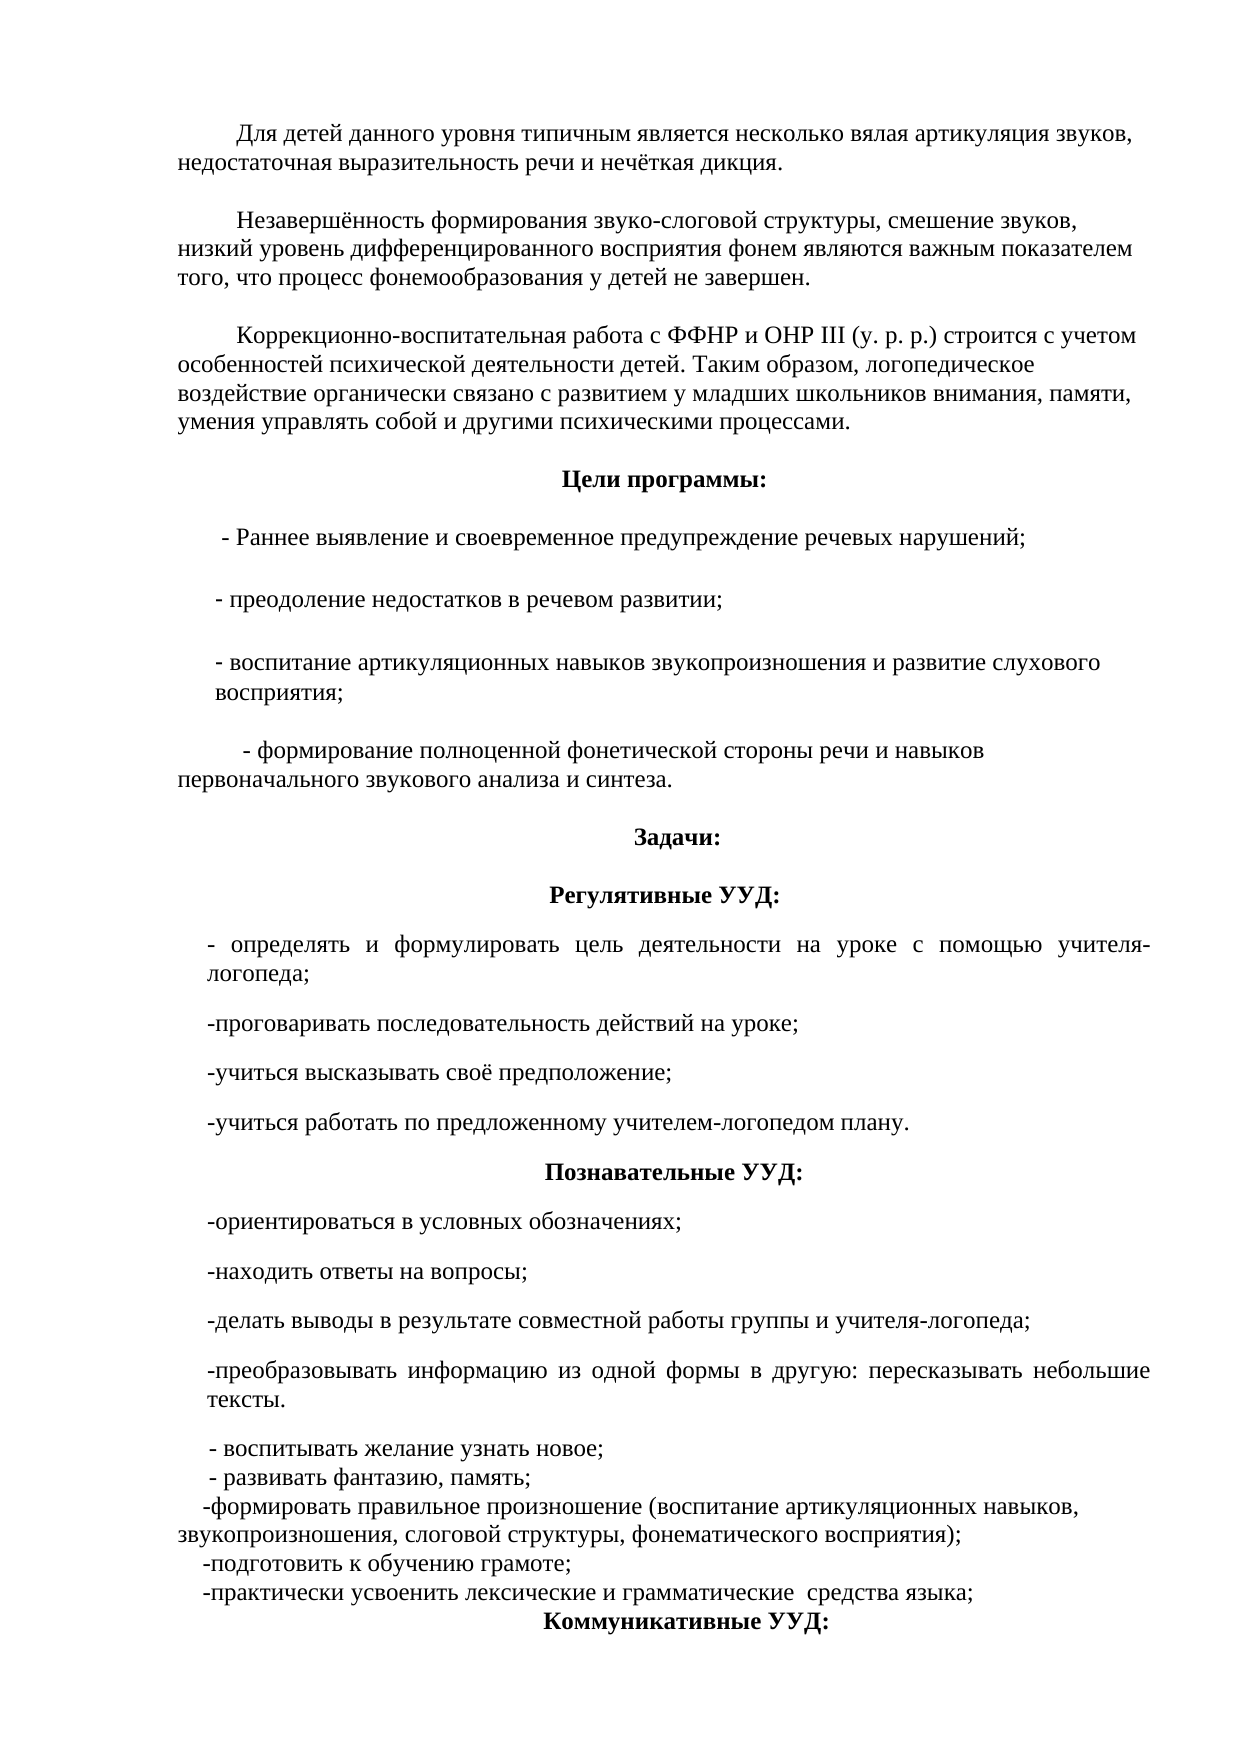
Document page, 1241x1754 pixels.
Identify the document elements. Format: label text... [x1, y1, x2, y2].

text -учиться высказывать своё предположение; [207, 1057, 1152, 1086]
text -проговаривать последовательность действий на уроке; [207, 1008, 1152, 1037]
text Познавательные УУД: [59, 1157, 1152, 1185]
text -подготовить к обучению грамоте; [177, 1548, 1152, 1577]
text - развивать фантазию, память; [177, 1462, 1152, 1491]
text Коммуникативные УУД: [177, 1606, 1152, 1634]
text Регулятивные УУД: [59, 880, 1152, 909]
text Цели программы: [177, 464, 1152, 493]
text Коррекционно-воспитательная работа с ФФНР и ОНР III (у. р. р.) строится с учетом особенностей психической деятельности детей. Таким образом, логопедическое воздействие органически связано с развитием у младших школьников внимания, памяти, умения управлять собой и другими психическими процессами. [177, 320, 1152, 435]
text -учиться работать по предложенному учителем-логопедом плану. [207, 1107, 1152, 1136]
text -делать выводы в результате совместной работы группы и учителя-логопеда; [207, 1305, 1152, 1334]
text - определять и формулировать цель деятельности на уроке с помощью учителя-логопеда; [207, 929, 1152, 987]
text -находить ответы на вопросы; [207, 1256, 1152, 1284]
text Задачи: [177, 822, 1152, 851]
text - воспитание артикуляционных навыков звукопроизношения и развитие слухового восприятия; [215, 643, 1152, 706]
text -преобразовывать информацию из одной формы в другую: пересказывать небольшие тексты. [207, 1355, 1152, 1412]
text Для детей данного уровня типичным является несколько вялая артикуляция звуков, недостаточная выразительность речи и нечёткая дикция. [177, 118, 1152, 176]
text -практически усвоенить лексические и грамматические средства языка; [177, 1577, 1152, 1606]
text - Раннее выявление и своевременное предупреждение речевых нарушений; [215, 522, 1152, 551]
text -ориентироваться в условных обозначениях; [207, 1206, 1152, 1235]
text Незавершённость формирования звуко-слоговой структуры, смешение звуков, низкий уровень дифференцированного восприятия фонем являются важным показателем того, что процесс фонемообразования у детей не завершен. [177, 205, 1152, 291]
text - формирование полноценной фонетической стороны речи и навыков первоначального звукового анализа и синтеза. [177, 735, 1152, 793]
text - преодоление недостатков в речевом развитии; [215, 580, 1152, 614]
text - воспитывать желание узнать новое; [177, 1433, 1152, 1462]
text -формировать правильное произношение (воспитание артикуляционных навыков, звукопроизношения, слоговой структуры, фонематического восприятия); [177, 1491, 1152, 1548]
